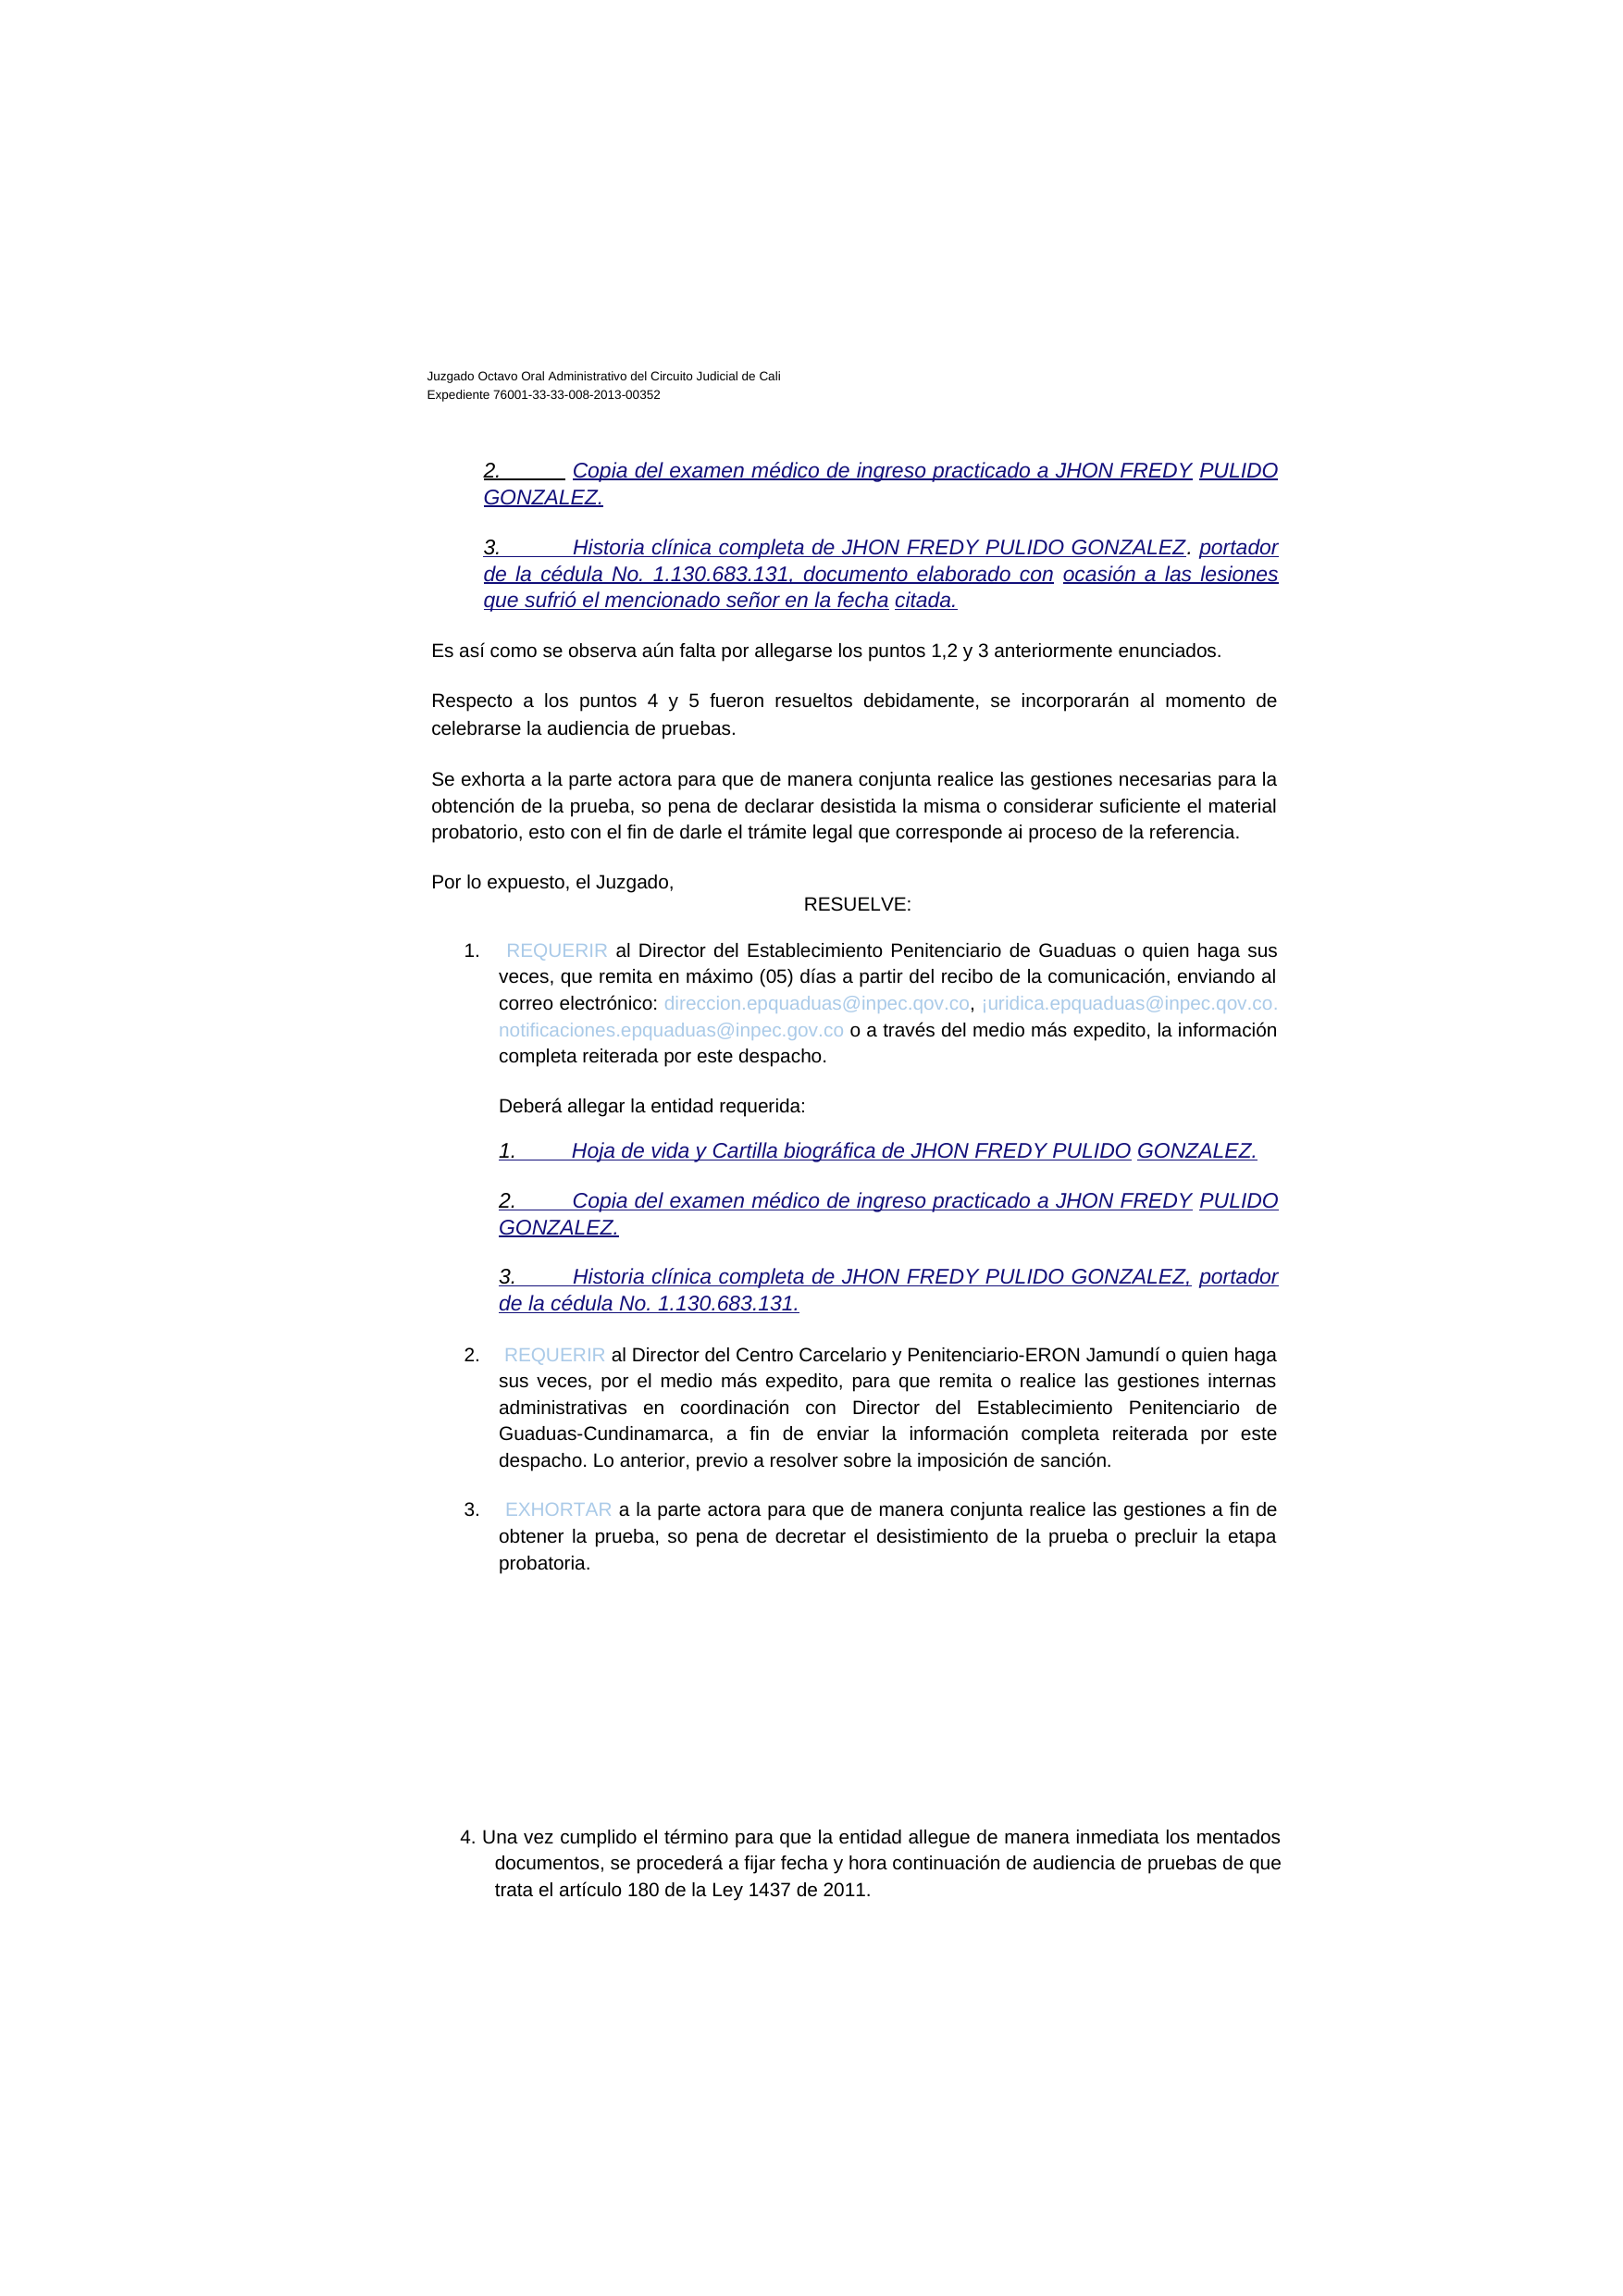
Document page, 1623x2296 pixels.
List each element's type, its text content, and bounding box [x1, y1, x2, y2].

list REQUERIR al Director del Establecimiento Penitenciario de Guaduas o quien haga sus veces, que remita en máximo (05) días a partir del recibo de la comunicación, enviando al correo electrónico: direccion.epquaduas@inpec.qov.co, ¡uridica.epquaduas@inpec.qov.co. notificaciones.epquaduas@inpec.gov.co o a través del medio más expedito, la información completa reiterada por este despacho. [464, 937, 1278, 1068]
text 4. Una vez cumplido el término para que la entidad allegue de manera inmediata los mentados documentos, se procederá a fijar fecha y hora continuación de audiencia de pruebas de que trata el artículo 180 de la Ley 1437 de 2011. [460, 1822, 1282, 1902]
text Respecto a los puntos 4 y 5 fueron resueltos debidamente, se incorporarán al momento de celebrarse la audiencia de pruebas. [431, 685, 1278, 740]
text Se exhorta a la parte actora para que de manera conjunta realice las gestiones necesarias para la obtención de la prueba, so pena de declarar desistida la misma o considerar suficiente el material probatorio, esto con el fin de darle el trámite legal que corresponde ai proceso de la referencia. [431, 765, 1278, 844]
list EXHORTAR a la parte actora para que de manera conjunta realice las gestiones a fin de obtener la prueba, so pena de decretar el desistimiento de la prueba o precluir la etapa probatoria. [464, 1496, 1278, 1575]
list Hoja de vida y Cartilla biográfica de JHON FREDY PULIDO GONZALEZ. [499, 1136, 1278, 1163]
text Por lo expuesto, el Juzgado, [431, 873, 1282, 892]
list Historia clínica completa de JHON FREDY PULIDO GONZALEZ, portador de la cédula No. 1.130.683.131. [499, 1262, 1278, 1317]
list Copia del examen médico de ingreso practicado a JHON FREDY PULIDO GONZALEZ. [483, 456, 1278, 510]
text Es así como se observa aún falta por allegarse los puntos 1,2 y 3 anteriormente enunciados. [431, 636, 1278, 663]
list Historia clínica completa de JHON FREDY PULIDO GONZALEZ. portador de la cédula No. 1.130.683.131, documento elaborado con ocasión a las lesiones que sufrió el mencionado señor en la fecha citada. [483, 534, 1278, 613]
text Expediente 76001-33-33-008-2013-00352 [427, 385, 865, 403]
text RESUELVE: [433, 896, 1282, 914]
list Copia del examen médico de ingreso practicado a JHON FREDY PULIDO GONZALEZ. [499, 1187, 1278, 1240]
list REQUERIR al Director del Centro Carcelario y Penitenciario-ERON Jamundí o quien haga sus veces, por el medio más expedito, para que remita o realice las gestiones internas administrativas en coordinación con Director del Establecimiento Penitenciario de Guaduas-Cundinamarca, a fin de enviar la información completa reiterada por este despacho. Lo anterior, previo a resolver sobre la imposición de sanción. [464, 1340, 1278, 1472]
text Deberá allegar la entidad requerida: [499, 1097, 1282, 1116]
text Juzgado Octavo Oral Administrativo del Circuito Judicial de Cali [427, 366, 865, 385]
